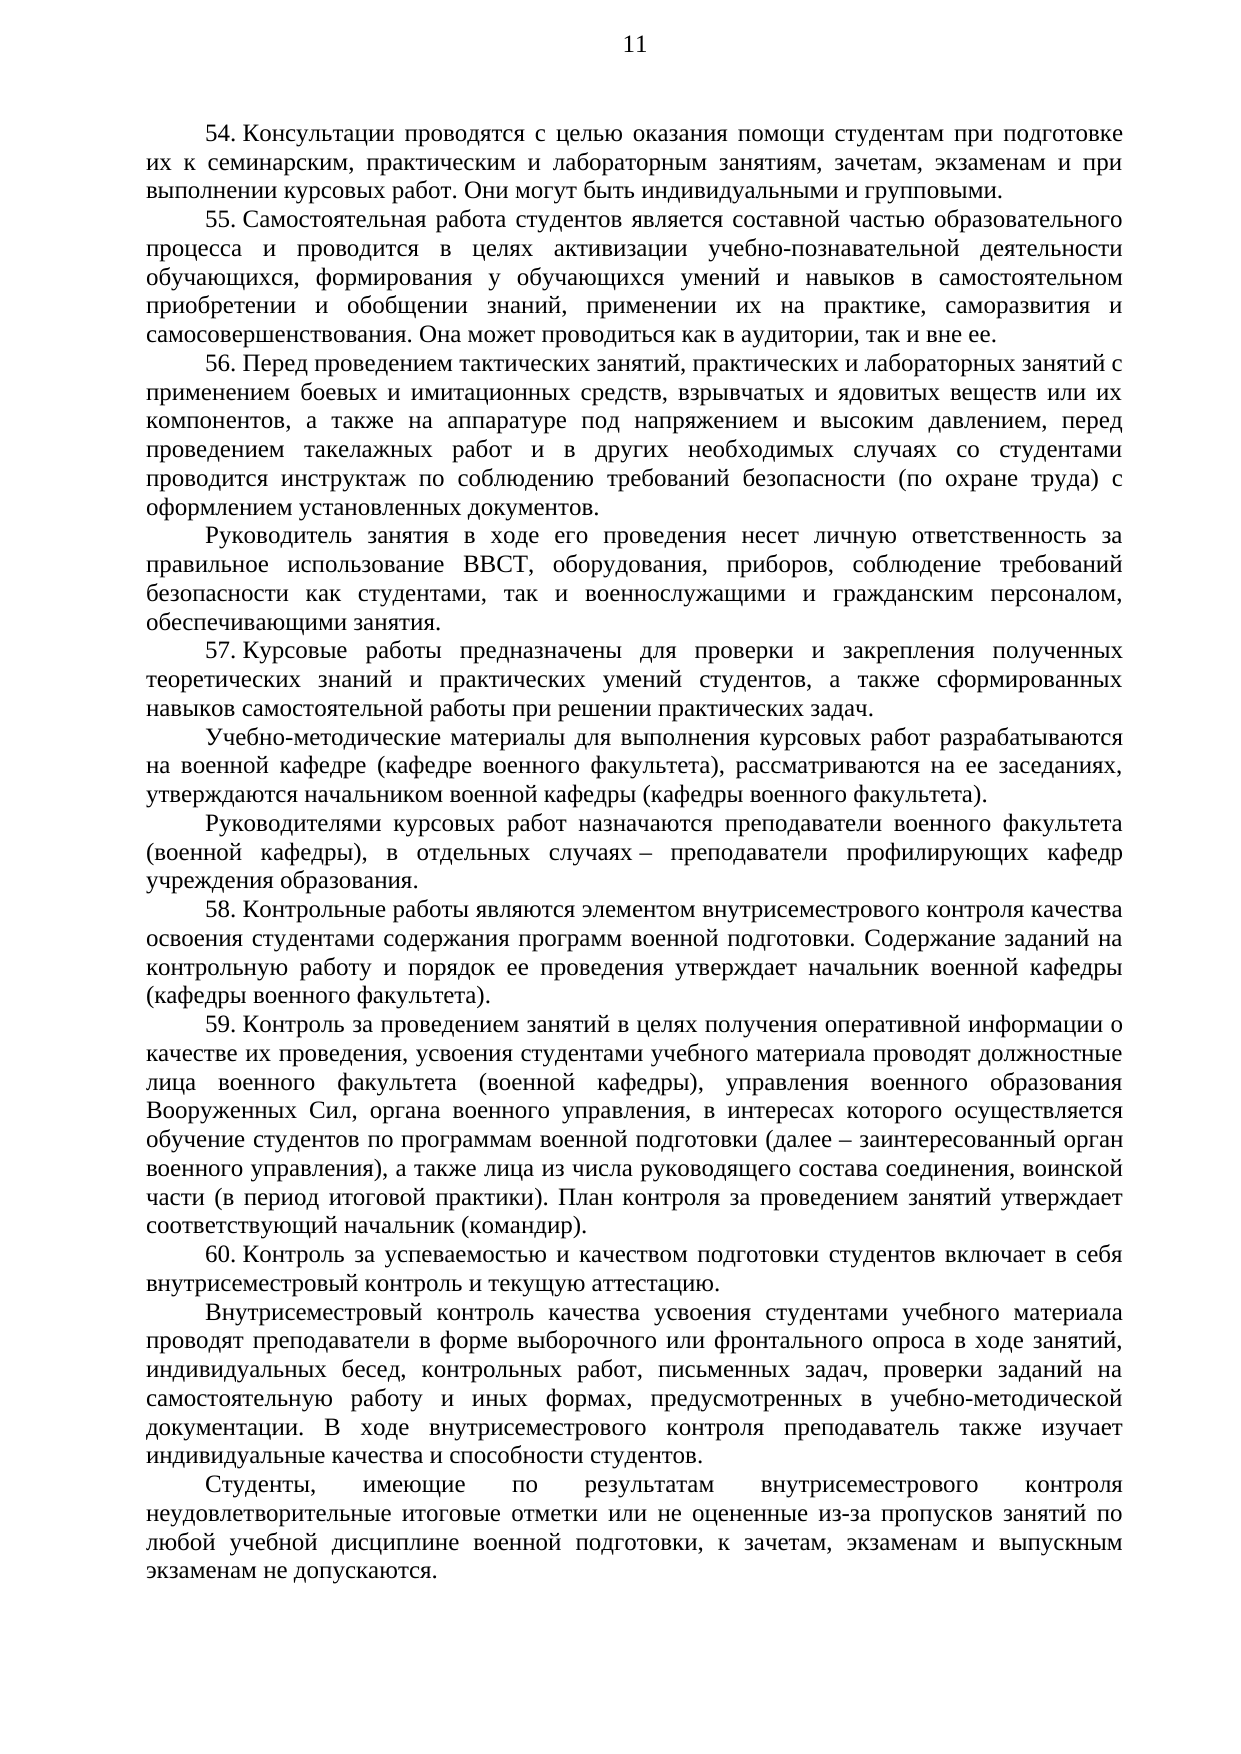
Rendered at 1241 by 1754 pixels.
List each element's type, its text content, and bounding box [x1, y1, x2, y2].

text 58. Контрольные работы являются элементом внутрисеместрового контроля качества освоения студентами содержания программ военной подготовки. Содержание заданий на контрольную работу и порядок ее проведения утверждает начальник военной кафедры (кафедры военного факультета). [146, 894, 1123, 1009]
text 57. Курсовые работы предназначены для проверки и закрепления полученных теоретических знаний и практических умений студентов, а также сформированных навыков самостоятельной работы при решении практических задач. [146, 636, 1123, 722]
text 55. Самостоятельная работа студентов является составной частью образовательного процесса и проводится в целях активизации учебно-познавательной деятельности обучающихся, формирования у обучающихся умений и навыков в самостоятельном приобретении и обобщении знаний, применении их на практике, саморазвития и самосовершенствования. Она может проводиться как в аудитории, так и вне ее. [146, 204, 1123, 348]
text 59. Контроль за проведением занятий в целях получения оперативной информации о качестве их проведения, усвоения студентами учебного материала проводят должностные лица военного факультета (военной кафедры), управления военного образования Вооруженных Сил, органа военного управления, в интересах которого осуществляется обучение студентов по программам военной подготовки (далее – заинтересованный орган военного управления), а также лица из числа руководящего состава соединения, воинской части (в период итоговой практики). План контроля за проведением занятий утверждает соответствующий начальник (командир). [146, 1009, 1123, 1239]
text Руководитель занятия в ходе его проведения несет личную ответственность за правильное использование ВВСТ, оборудования, приборов, соблюдение требований безопасности как студентами, так и военнослужащими и гражданским персоналом, обеспечивающими занятия. [146, 521, 1123, 636]
text Студенты, имеющие по результатам внутрисеместрового контроля неудовлетворительные итоговые отметки или не оцененные из-за пропусков занятий по любой учебной дисциплине военной подготовки, к зачетам, экзаменам и выпускным экзаменам не допускаются. [146, 1469, 1123, 1584]
text Учебно-методические материалы для выполнения курсовых работ разрабатываются на военной кафедре (кафедре военного факультета), рассматриваются на ее заседаниях, утверждаются начальником военной кафедры (кафедры военного факультета). [146, 722, 1123, 808]
text 54. Консультации проводятся с целью оказания помощи студентам при подготовке их к семинарским, практическим и лабораторным занятиям, зачетам, экзаменам и при выполнении курсовых работ. Они могут быть индивидуальными и групповыми. [146, 118, 1123, 204]
text 56. Перед проведением тактических занятий, практических и лабораторных занятий с применением боевых и имитационных средств, взрывчатых и ядовитых веществ или их компонентов, а также на аппаратуре под напряжением и высоким давлением, перед проведением такелажных работ и в других необходимых случаях со студентами проводится инструктаж по соблюдению требований безопасности (по охране труда) с оформлением установленных документов. [146, 348, 1123, 521]
text Руководителями курсовых работ назначаются преподаватели военного факультета (военной кафедры), в отдельных случаях – преподаватели профилирующих кафедр учреждения образования. [146, 808, 1123, 894]
text 60. Контроль за успеваемостью и качеством подготовки студентов включает в себя внутрисеместровый контроль и текущую аттестацию. [146, 1239, 1123, 1297]
text Внутрисеместровый контроль качества усвоения студентами учебного материала проводят преподаватели в форме выборочного или фронтального опроса в ходе занятий, индивидуальных бесед, контрольных работ, письменных задач, проверки заданий на самостоятельную работу и иных формах, предусмотренных в учебно-методической документации. В ходе внутрисеместрового контроля преподаватель также изучает индивидуальные качества и способности студентов. [146, 1297, 1123, 1469]
